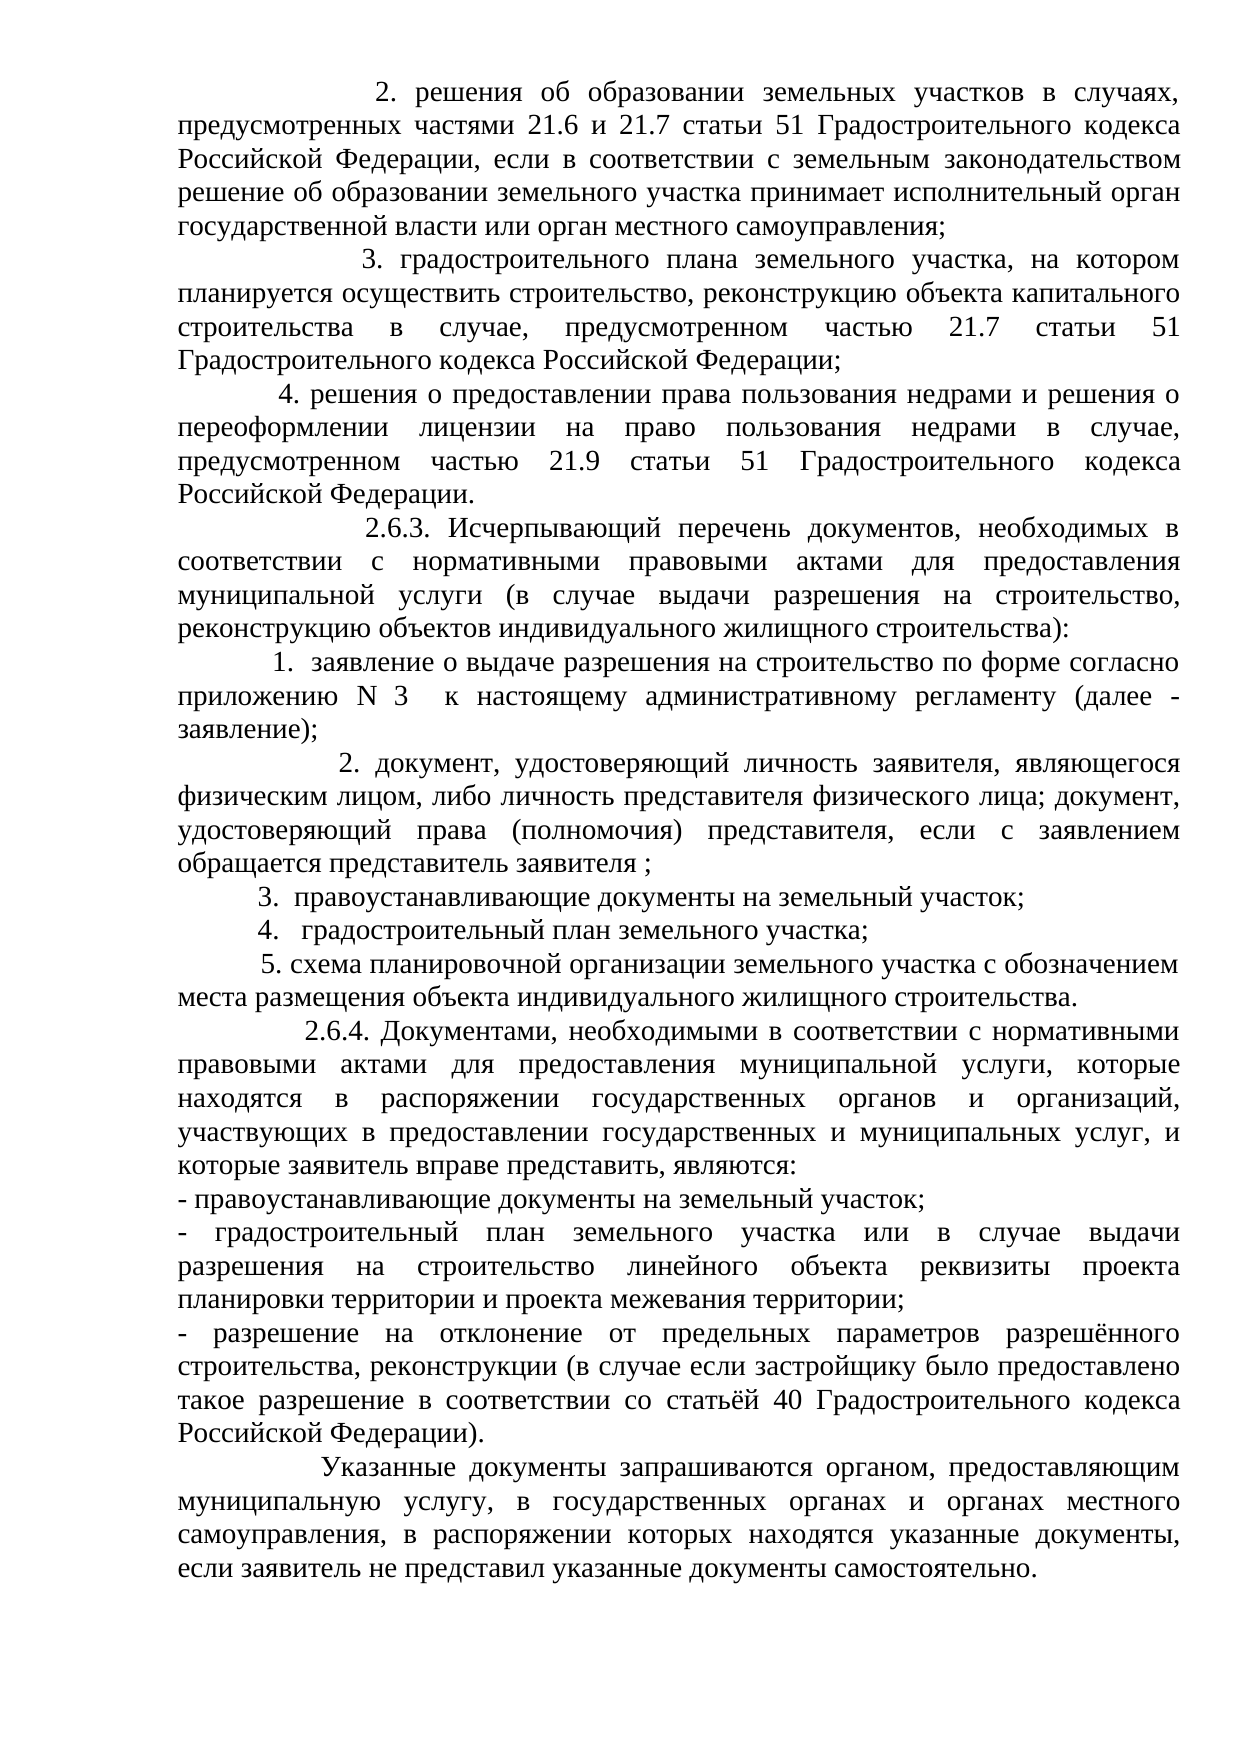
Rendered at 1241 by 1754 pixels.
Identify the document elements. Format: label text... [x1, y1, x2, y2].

text 1. заявление о выдаче разрешения на строительство по форме согласно приложению N 3 к настоящему административному регламенту (далее - заявление); [177, 644, 1181, 745]
text - разрешение на отклонение от предельных параметров разрешённого строительства, реконструкции (в случае если застройщику было предоставлено такое разрешение в соответствии со статьёй 40 Градостроительного кодекса Российской Федерации). [177, 1315, 1181, 1449]
text 3. градостроительного плана земельного участка, на котором планируется осуществить строительство, реконструкцию объекта капитального строительства в случае, предусмотренном частью 21.7 статьи 51 Градостроительного кодекса Российской Федерации; [177, 242, 1181, 376]
text 2. решения об образовании земельных участков в случаях, предусмотренных частями 21.6 и 21.7 статьи 51 Градостроительного кодекса Российской Федерации, если в соответствии с земельным законодательством решение об образовании земельного участка принимает исполнительный орган государственной власти или орган местного самоуправления; [177, 74, 1181, 242]
text 4. решения о предоставлении права пользования недрами и решения о переоформлении лицензии на право пользования недрами в случае, предусмотренном частью 21.9 статьи 51 Градостроительного кодекса Российской Федерации. [177, 376, 1181, 510]
text 4. градостроительный план земельного участка; [177, 912, 1181, 946]
text - правоустанавливающие документы на земельный участок; [177, 1181, 1181, 1214]
text 3. правоустанавливающие документы на земельный участок; [177, 879, 1181, 912]
text 2.6.3. Исчерпывающий перечень документов, необходимых в соответствии с нормативными правовыми актами для предоставления муниципальной услуги (в случае выдачи разрешения на строительство, реконструкцию объектов индивидуального жилищного строительства): [177, 510, 1181, 644]
text 2.6.4. Документами, необходимыми в соответствии с нормативными правовыми актами для предоставления муниципальной услуги, которые находятся в распоряжении государственных органов и организаций, участвующих в предоставлении государственных и муниципальных услуг, и которые заявитель вправе представить, являются: [177, 1013, 1181, 1181]
text - градостроительный план земельного участка или в случае выдачи разрешения на строительство линейного объекта реквизиты проекта планировки территории и проекта межевания территории; [177, 1214, 1181, 1315]
text Указанные документы запрашиваются органом, предоставляющим муниципальную услугу, в государственных органах и органах местного самоуправления, в распоряжении которых находятся указанные документы, если заявитель не представил указанные документы самостоятельно. [177, 1449, 1181, 1583]
text 5. схема планировочной организации земельного участка с обозначением места размещения объекта индивидуального жилищного строительства. [177, 946, 1181, 1013]
text 2. документ, удостоверяющий личность заявителя, являющегося физическим лицом, либо личность представителя физического лица; документ, удостоверяющий права (полномочия) представителя, если с заявлением обращается представитель заявителя ; [177, 745, 1181, 879]
